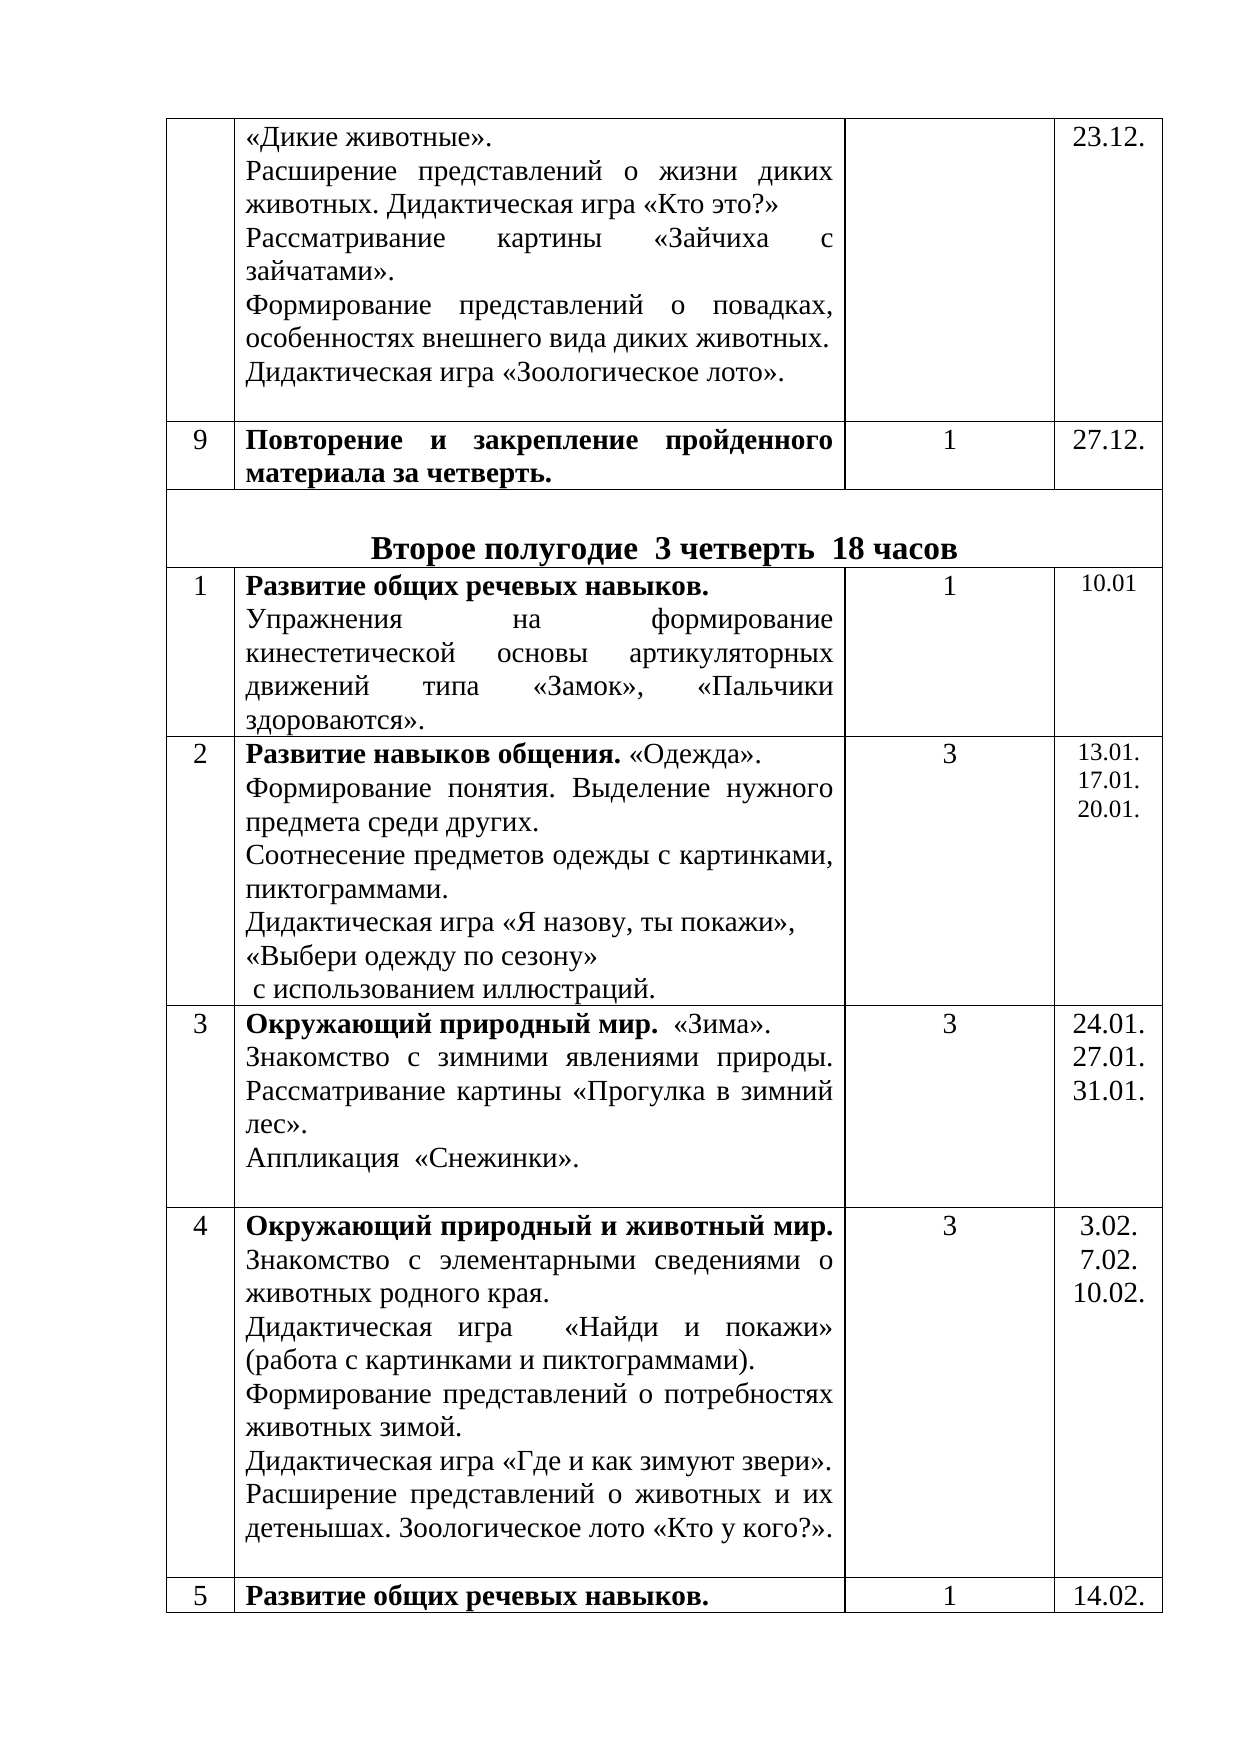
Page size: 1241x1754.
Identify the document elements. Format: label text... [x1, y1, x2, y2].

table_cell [235, 1578, 844, 1612]
table_cell 14.02. [1055, 1578, 1162, 1612]
table_cell 4 [167, 1208, 234, 1577]
table_cell 2 [846, 119, 1054, 421]
table_cell 1 [846, 422, 1054, 489]
table_cell 27.12. [1055, 422, 1162, 489]
table_cell 1 [846, 1578, 1054, 1612]
table_cell Окружающий природный и животный мир. Знакомство с элементарными сведениями о животных родного края. Дидактическая игра «Найди и покажи» (работа с картинками и пиктограммами). Формирование представлений о потребностях животных зимой. Дидактическая игра «Где и как зимуют звери». Расширение представлений о животных и их детенышах. Зоологическое лото «Кто у кого?». [235, 1208, 844, 1577]
table_cell Повторение и закрепление пройденного материала за четверть. [235, 422, 844, 489]
table_cell 13.01. 17.01. 20.01. [1055, 737, 1162, 1005]
table_cell Развитие общих речевых навыков. Упражнения на формирование кинестетической основы артикуляторных движений типа «Замок», «Пальчики здороваются». [235, 568, 844, 736]
table_cell 1 [167, 568, 234, 736]
table_cell 5 [167, 1578, 234, 1612]
table_cell 10.01 [1055, 568, 1162, 736]
table_cell 9 [167, 422, 234, 489]
table_cell 3 [167, 1006, 234, 1207]
table_cell 2 [167, 737, 234, 1005]
table_cell Окружающий природный мир. «Зима». Знакомство с зимними явлениями природы. Рассматривание картины «Прогулка в зимний лес». Аппликация «Снежинки». [235, 1006, 844, 1207]
table_cell 1 [846, 568, 1054, 736]
table_cell 20.12. 23.12. [1055, 119, 1162, 421]
table_cell Второе полугодие 3 четверть 18 часов [167, 490, 1162, 567]
table_cell 24.01. 27.01. 31.01. [1055, 1006, 1162, 1207]
table_cell 3 [846, 1208, 1054, 1577]
table_cell Развитие навыков общения. «Одежда». Формирование понятия. Выделение нужного предмета среди других. Соотнесение предметов одежды с картинками, пиктограммами. Дидактическая игра «Я назову, ты покажи», «Выбери одежду по сезону» с использованием иллюстраций. [235, 737, 844, 1005]
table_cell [235, 119, 844, 421]
table_cell 3 [846, 737, 1054, 1005]
table_cell 3.02. 7.02. 10.02. [1055, 1208, 1162, 1577]
table_cell 3 [846, 1006, 1054, 1207]
table_cell 8 [167, 119, 234, 421]
